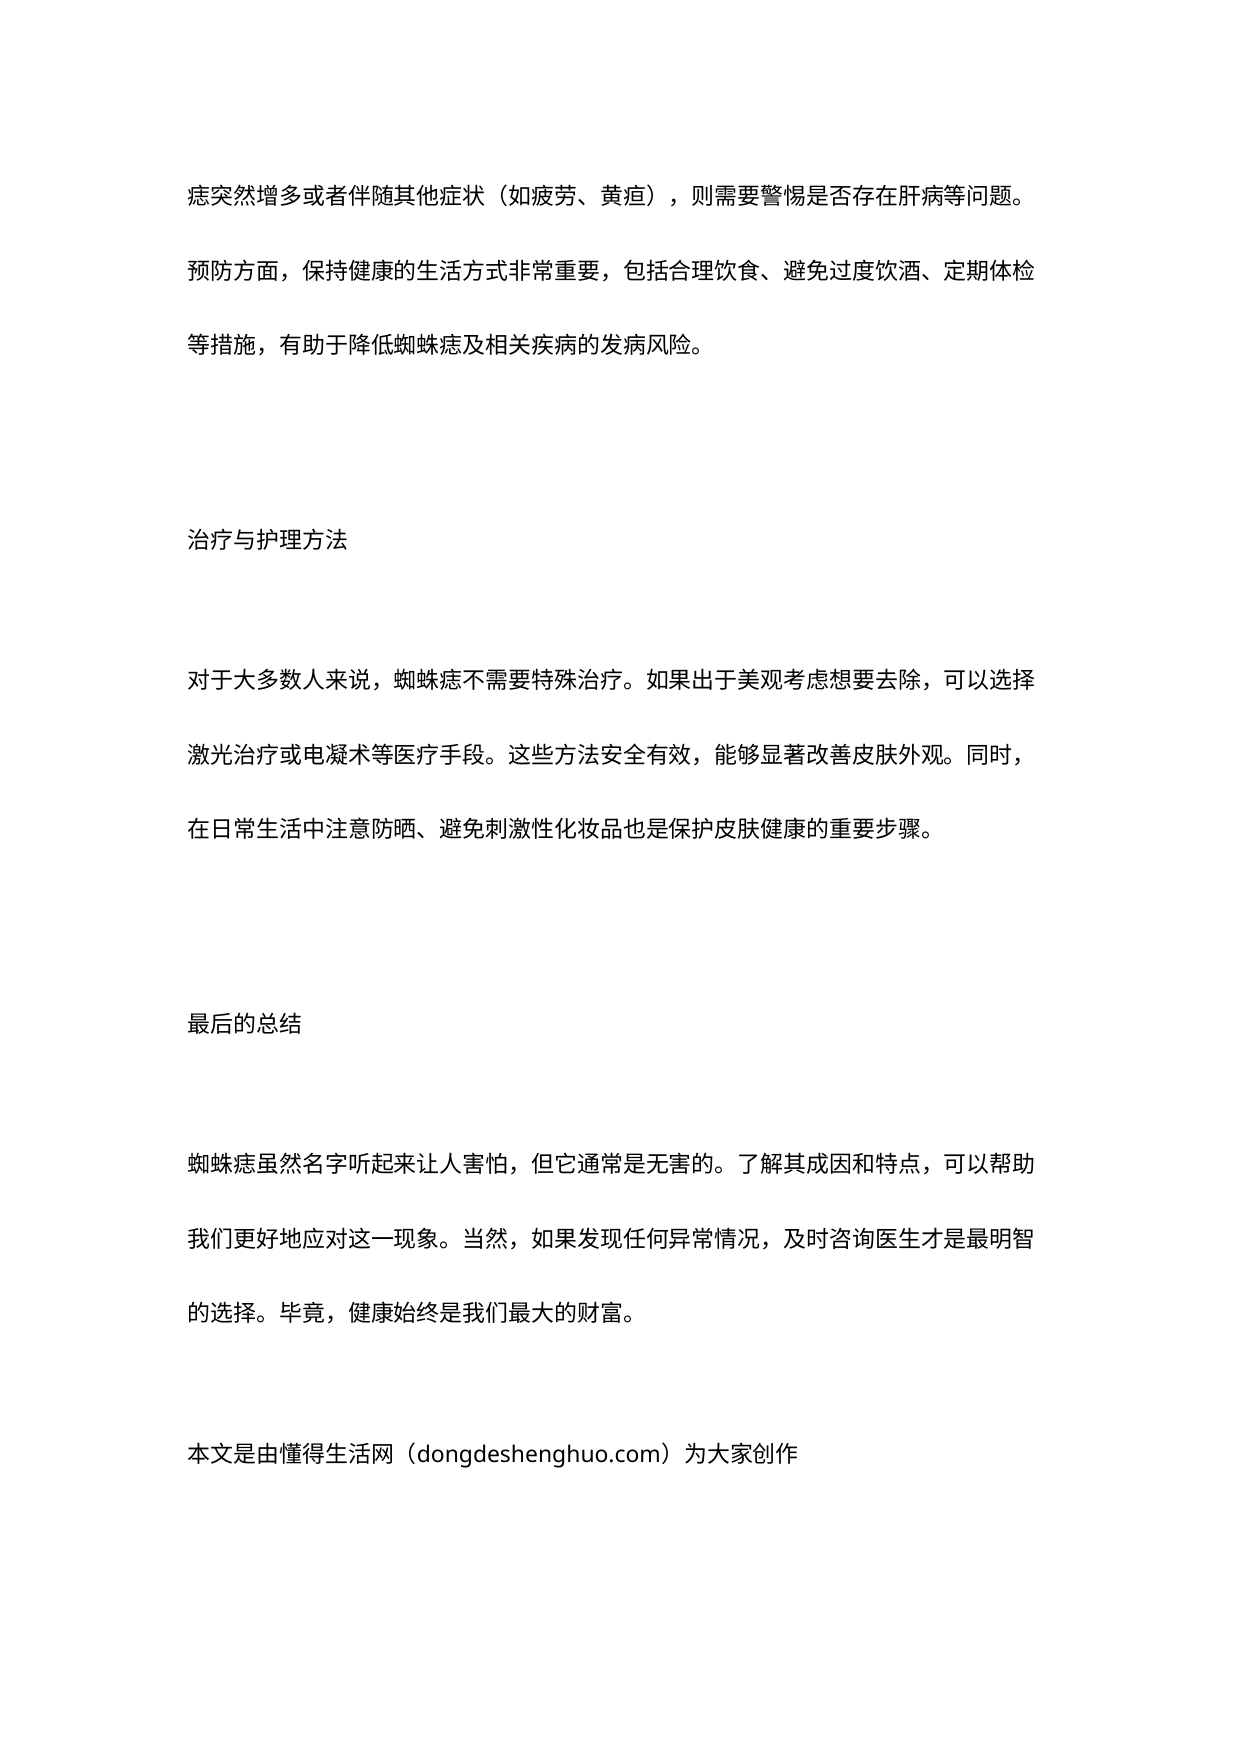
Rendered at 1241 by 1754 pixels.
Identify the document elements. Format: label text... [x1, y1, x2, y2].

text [187, 162, 1053, 376]
text 最后的总结 [187, 990, 1053, 1055]
text 治疗与护理方法 [187, 506, 1053, 571]
text 对于大多数人来说，蜘蛛痣不需要特殊治疗。如果出于美观考虑想要去除，可以选择激光治疗或电凝术等医疗手段。这些方法安全有效，能够显著改善皮肤外观。同时，在日常生活中注意防晒、避免刺激性化妆品也是保护皮肤健康的重要步骤。 [187, 646, 1053, 860]
text 蜘蛛痣虽然名字听起来让人害怕，但它通常是无害的。了解其成因和特点，可以帮助我们更好地应对这一现象。当然，如果发现任何异常情况，及时咨询医生才是最明智的选择。毕竟，健康始终是我们最大的财富。 [187, 1130, 1053, 1344]
text 本文是由懂得生活网（dongdeshenghuo.com）为大家创作 [187, 1420, 1053, 1485]
